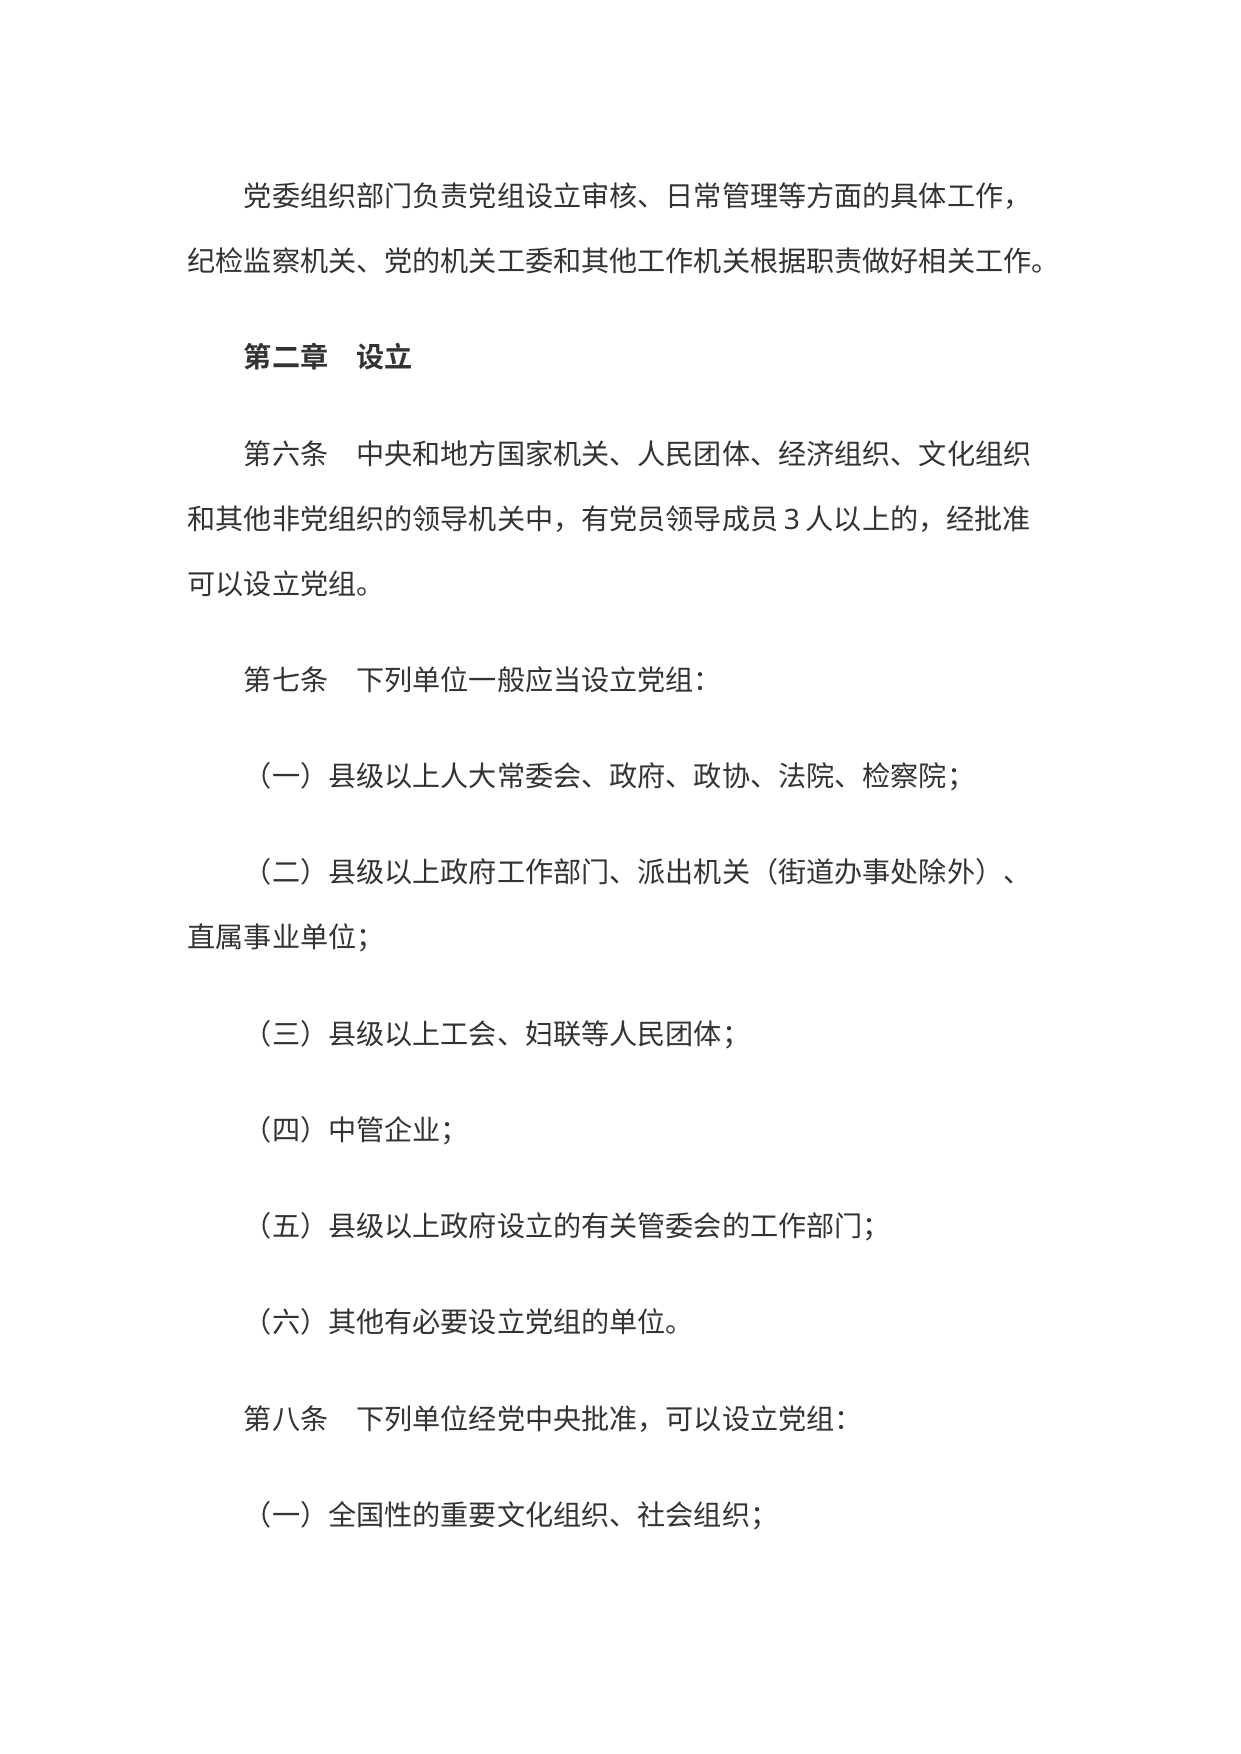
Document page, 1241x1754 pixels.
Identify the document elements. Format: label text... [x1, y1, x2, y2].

text （一）县级以上人大常委会、政府、政协、法院、检察院； [187, 742, 1053, 807]
text 第八条 下列单位经党中央批准，可以设立党组： [187, 1384, 1053, 1449]
text （一）全国性的重要文化组织、社会组织； [187, 1481, 1053, 1546]
text 第二章 设立 [187, 323, 1053, 388]
text 第六条 中央和地方国家机关、人民团体、经济组织、文化组织和其他非党组织的领导机关中，有党员领导成员3人以上的，经批准可以设立党组。 [187, 419, 1053, 614]
text 第七条 下列单位一般应当设立党组： [187, 646, 1053, 711]
text （三）县级以上工会、妇联等人民团体； [187, 999, 1053, 1064]
text （六）其他有必要设立党组的单位。 [187, 1288, 1053, 1353]
text （二）县级以上政府工作部门、派出机关（街道办事处除外）、直属事业单位； [187, 838, 1053, 968]
text （四）中管企业； [187, 1096, 1053, 1161]
text （五）县级以上政府设立的有关管委会的工作部门； [187, 1192, 1053, 1257]
text 党委组织部门负责党组设立审核、日常管理等方面的具体工作，纪检监察机关、党的机关工委和其他工作机关根据职责做好相关工作。 [187, 162, 1053, 292]
